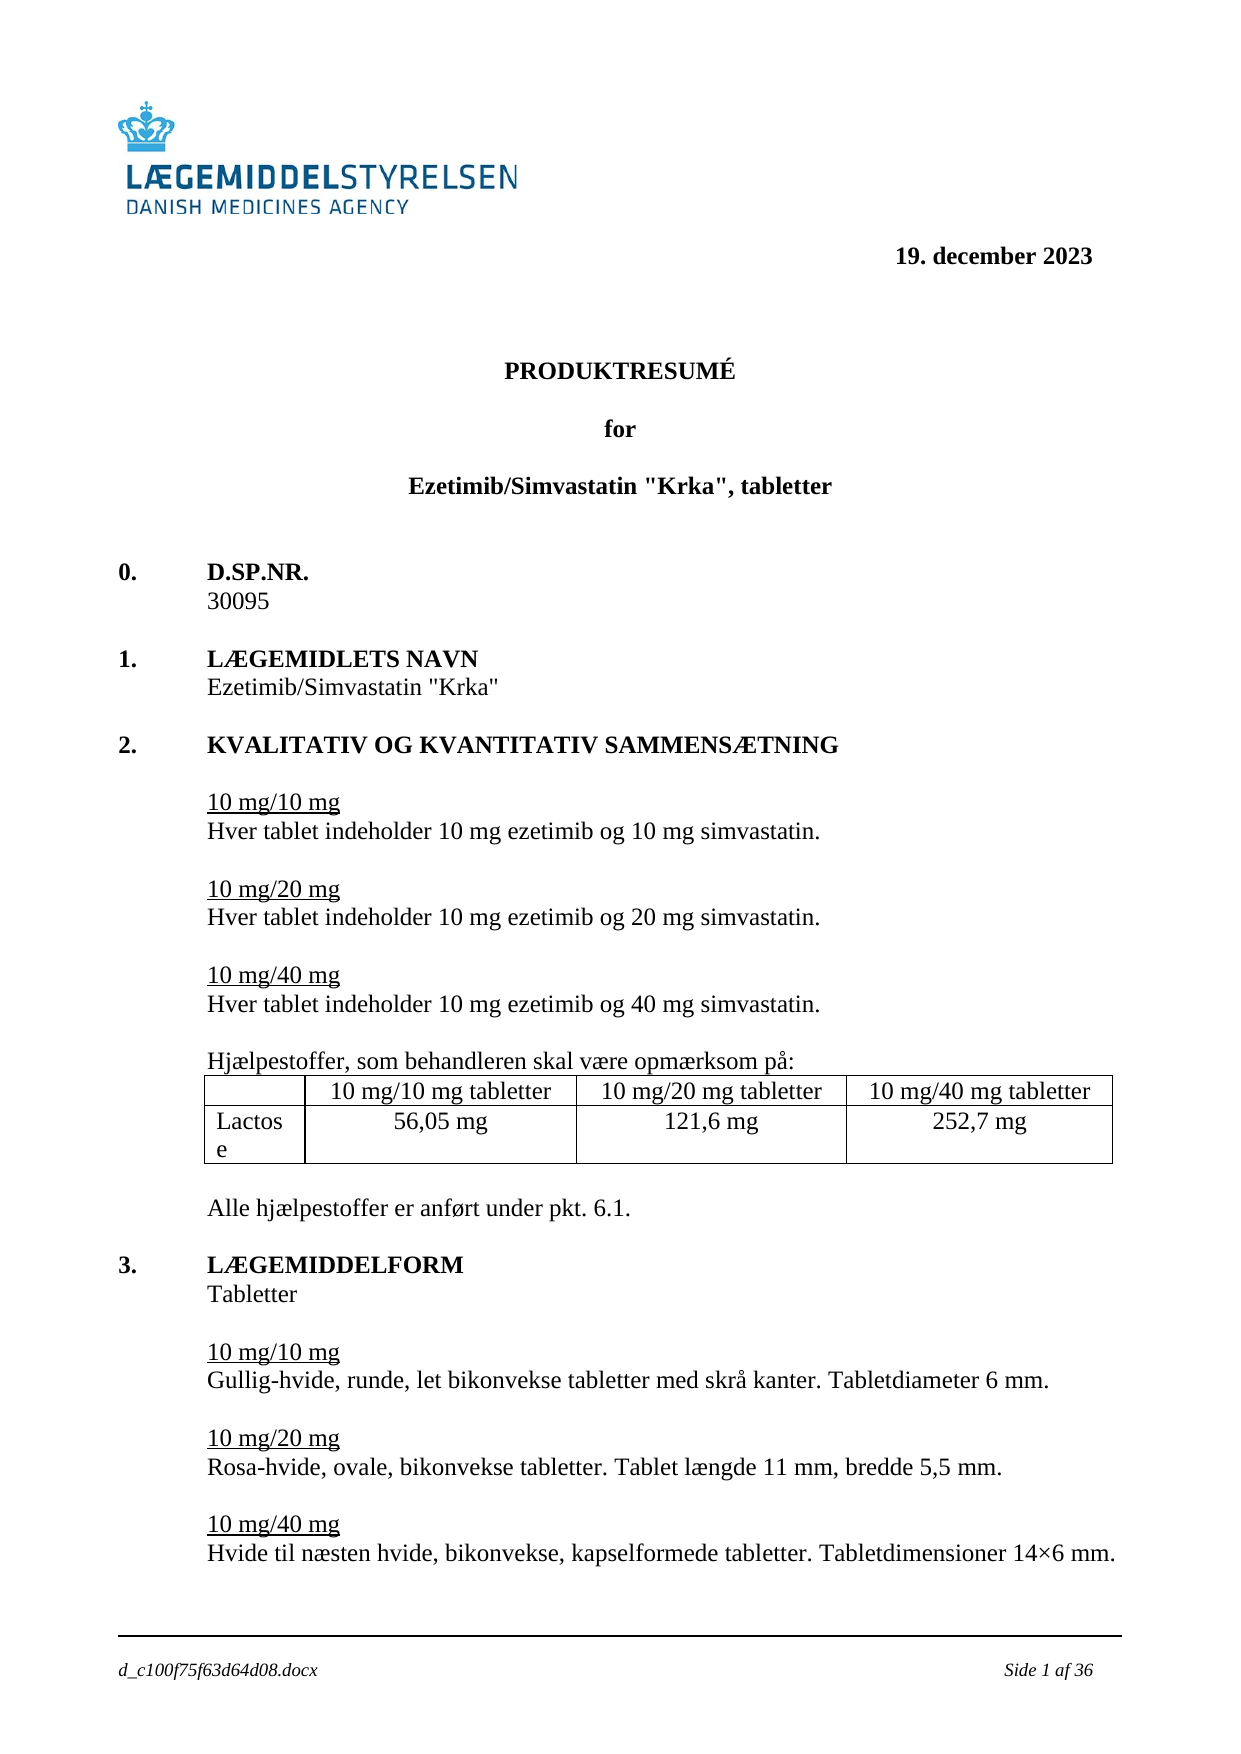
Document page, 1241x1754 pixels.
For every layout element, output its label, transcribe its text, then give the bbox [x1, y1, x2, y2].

text 1. LÆGEMIDLETS NAVN [118, 644, 1122, 672]
text Ezetimib/Simvastatin "Krka" [207, 672, 1122, 701]
text Hver tablet indeholder 10 mg ezetimib og 20 mg simvastatin. [207, 902, 1122, 931]
text Hver tablet indeholder 10 mg ezetimib og 40 mg simvastatin. [207, 989, 1122, 1017]
text 10 mg/10 mg [207, 1337, 1122, 1366]
text for [118, 414, 1122, 442]
text Hvide til næsten hvide, bikonvekse, kapselformede tabletter. Tabletdimensioner 14×6 mm. [207, 1538, 1122, 1567]
text Tabletter [207, 1279, 1122, 1308]
text Rosa-hvide, ovale, bikonvekse tabletter. Tablet længde 11 mm, bredde 5,5 mm. [207, 1452, 1122, 1481]
text 2. KVALITATIV OG KVANTITATIV SAMMENSÆTNING [118, 730, 1122, 759]
table_cell 56,05 mg [306, 1106, 576, 1163]
text Ezetimib/Simvastatin "Krka", tabletter [118, 471, 1122, 500]
table_cell Lactose [205, 1106, 304, 1163]
text 3. LÆGEMIDDELFORM [118, 1251, 1122, 1279]
table_header [205, 1076, 304, 1105]
text 0. D.SP.NR. [118, 557, 1122, 586]
text 10 mg/20 mg [207, 874, 1122, 902]
text 10 mg/40 mg [207, 960, 1122, 989]
text Gullig-hvide, runde, let bikonvekse tabletter med skrå kanter. Tabletdiameter 6 mm. [207, 1366, 1122, 1394]
table_header 10 mg/20 mg tabletter [577, 1076, 846, 1105]
table_header 10 mg/10 mg tabletter [306, 1076, 576, 1105]
text PRODUKTRESUMÉ [118, 356, 1122, 385]
text 10 mg/10 mg [207, 787, 1122, 816]
picture [118, 101, 517, 214]
title 19. december 2023 [118, 241, 1122, 270]
text 10 mg/40 mg [207, 1509, 1122, 1538]
table_header 10 mg/40 mg tabletter [847, 1076, 1112, 1105]
text 30095 [207, 586, 1122, 615]
text Hjælpestoffer, som behandleren skal være opmærksom på: [207, 1046, 1122, 1075]
text Alle hjælpestoffer er anført under pkt. 6.1. [207, 1193, 1122, 1222]
text Hver tablet indeholder 10 mg ezetimib og 10 mg simvastatin. [207, 816, 1122, 845]
table_cell 252,7 mg [847, 1106, 1112, 1163]
table_cell 121,6 mg [577, 1106, 846, 1163]
text 10 mg/20 mg [207, 1423, 1122, 1452]
